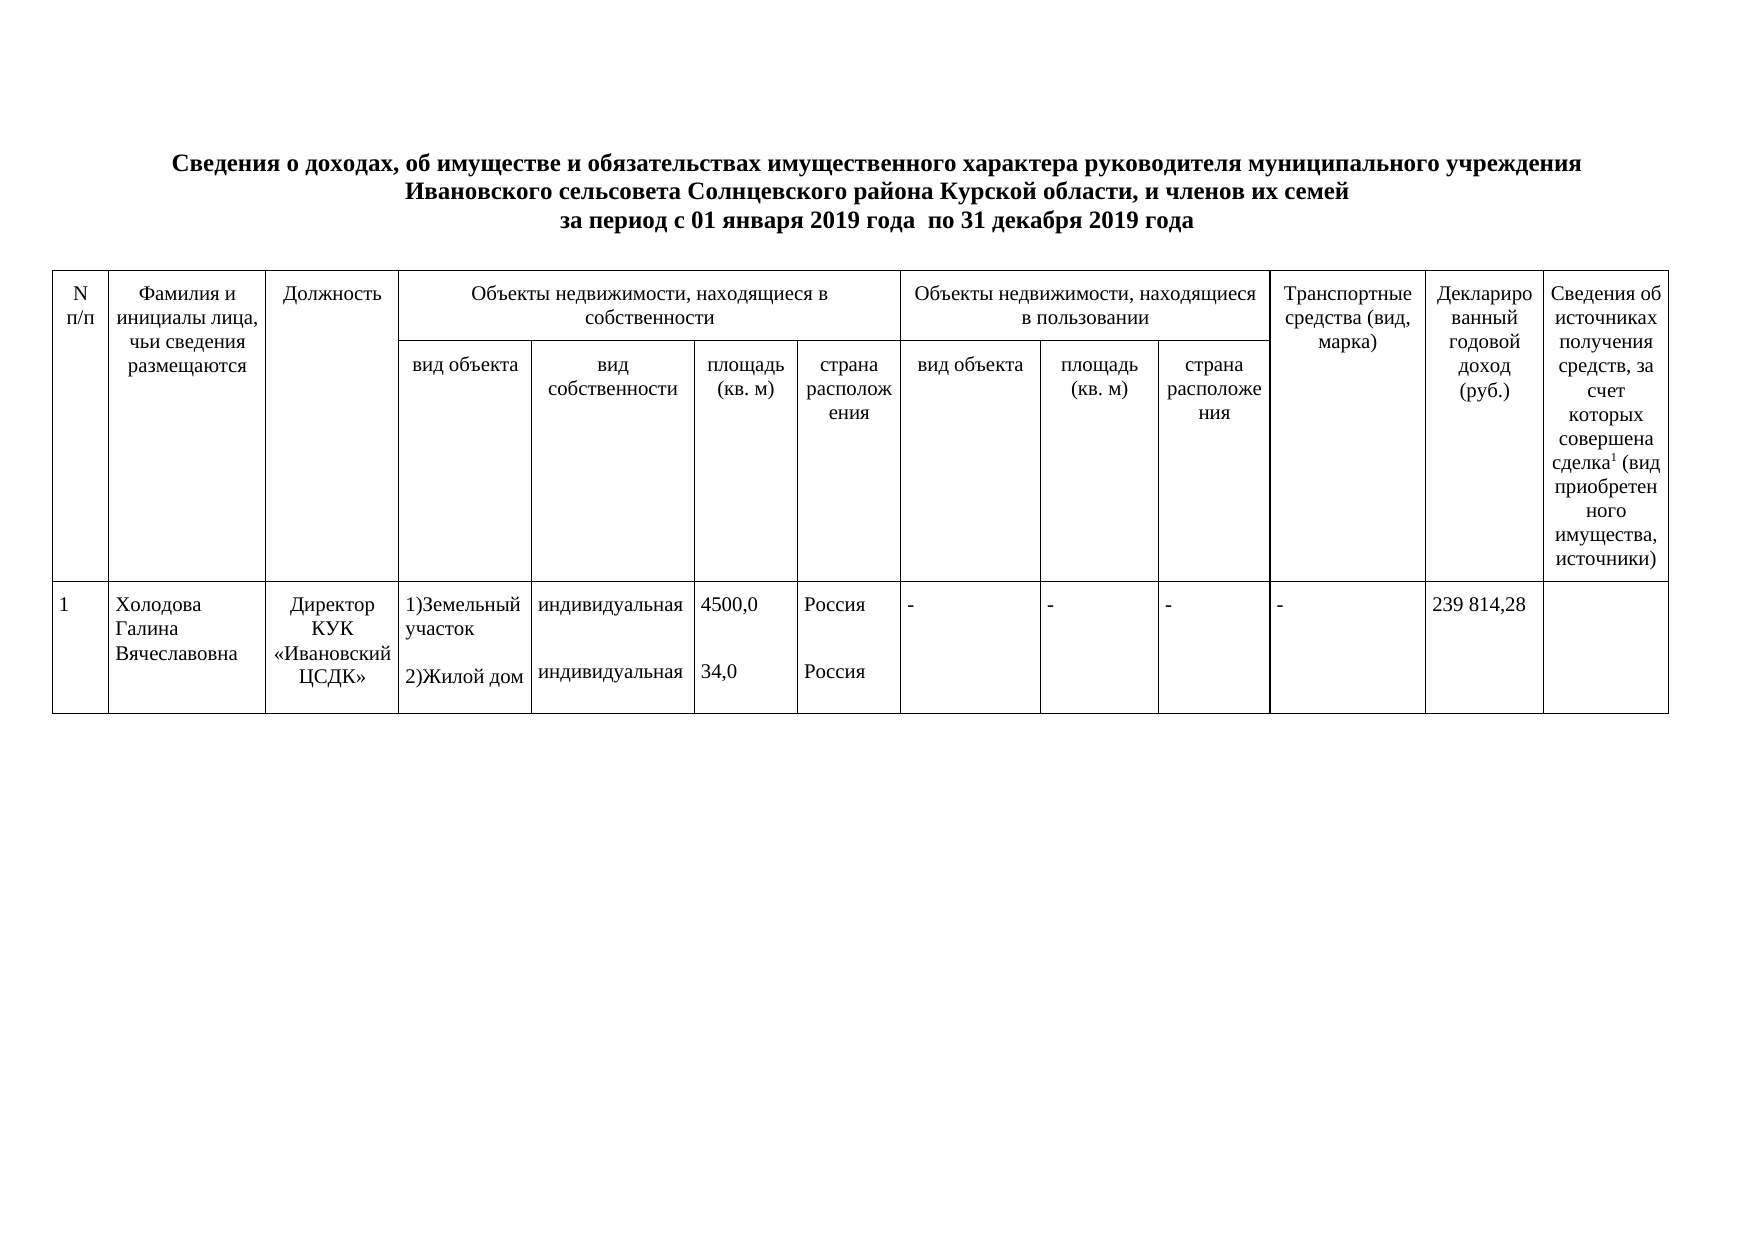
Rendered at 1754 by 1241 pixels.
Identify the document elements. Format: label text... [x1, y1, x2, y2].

table_cell 239 814,28 [1426, 582, 1543, 712]
table_header Фамилия и инициалы лица, чьи сведения размещаются [109, 271, 265, 581]
table_header Должность [266, 271, 398, 581]
table_cell вид собственности [532, 341, 694, 581]
table_cell [1544, 582, 1668, 712]
text Ивановского сельсовета Солнцевского района Курской области, и членов их семей [59, 176, 1695, 205]
table_cell страна расположения [798, 341, 900, 581]
table_cell страна расположения [1159, 341, 1269, 581]
table_cell 1)Земельный участок 2)Жилой дом [399, 582, 531, 712]
table_cell - [1159, 582, 1269, 712]
table_cell Холодова Галина Вячеславовна [109, 582, 265, 712]
table_cell - [901, 582, 1040, 712]
table_cell вид объекта [901, 341, 1040, 581]
table_cell 4500,0 34,0 [695, 582, 797, 712]
table_cell вид объекта [399, 341, 531, 581]
table_header Декларированный годовой доход (руб.) [1426, 271, 1543, 581]
table_cell 1 [53, 582, 108, 712]
table_cell площадь (кв. м) [1041, 341, 1158, 581]
table_header Транспортные средства (вид, марка) [1271, 271, 1425, 581]
table_header N п/п [53, 271, 108, 581]
table_header Объекты недвижимости, находящиеся в пользовании [901, 271, 1269, 340]
table_cell - [1041, 582, 1158, 712]
table_cell Директор КУК «Ивановский ЦСДК» [266, 582, 398, 712]
table_cell Россия Россия [798, 582, 900, 712]
table_cell площадь (кв. м) [695, 341, 797, 581]
table_header Сведения об источниках получения средств, за счет которых совершена сделка1 (вид приобретенного имущества, источники) [1544, 271, 1668, 581]
text Сведения о доходах, об имуществе и обязательствах имущественного характера руководителя муниципального учреждения [59, 148, 1695, 176]
table_cell - [1271, 582, 1425, 712]
text за период с 01 января 2019 года по 31 декабря 2019 года [59, 205, 1695, 234]
table_header Объекты недвижимости, находящиеся в собственности [399, 271, 900, 340]
table_cell индивидуальная индивидуальная [532, 582, 694, 712]
